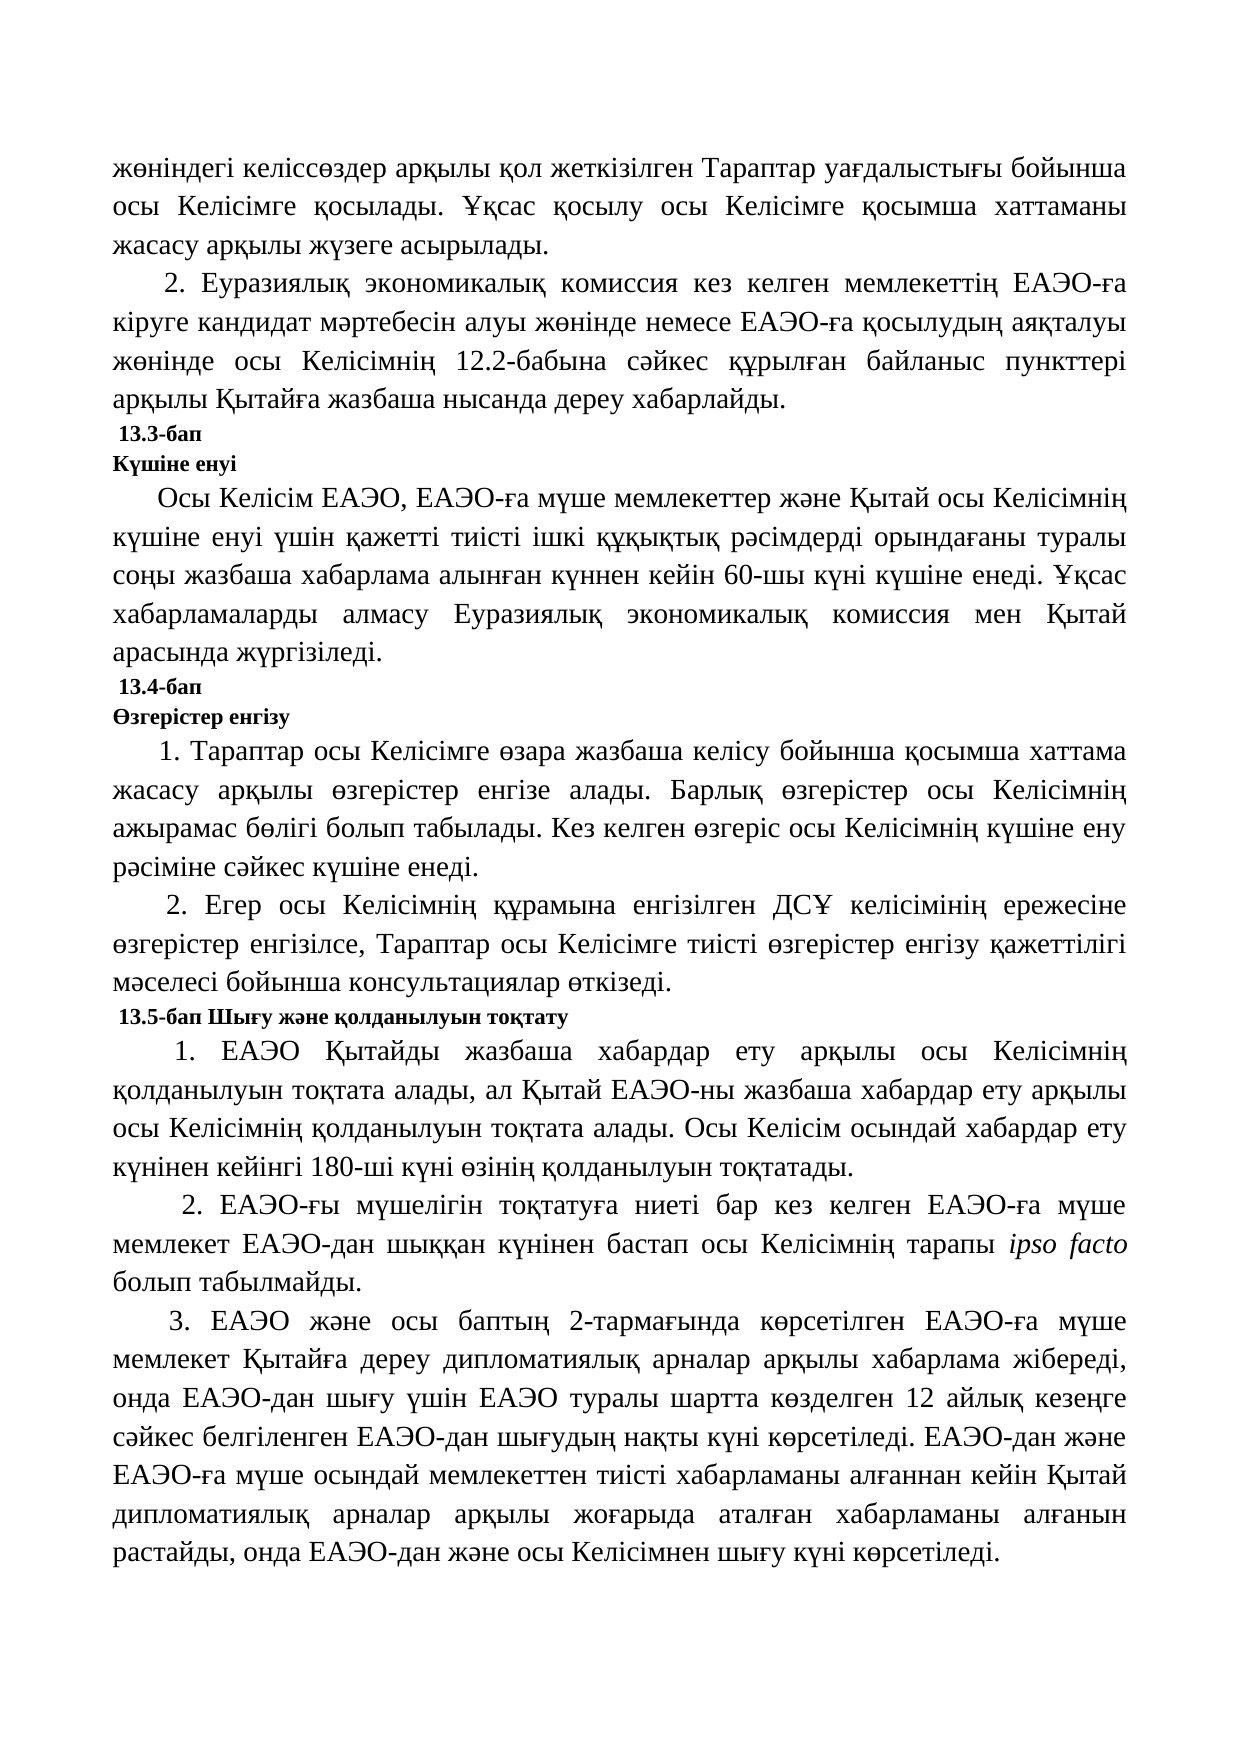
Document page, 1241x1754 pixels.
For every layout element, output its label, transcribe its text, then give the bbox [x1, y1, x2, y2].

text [112, 150, 1128, 261]
text 1. ЕАЭО Қытайды жазбаша хабардар ету арқылы осы Келісімнің қолданылуын тоқтата алады, ал Қытай ЕАЭО-ны жазбаша хабардар ету арқылы осы Келісімнің қолданылуын тоқтата алады. Осы Келісім осындай хабардар ету күнінен кейінгі 180-ші күні өзінің қолданылуын тоқтатады. [112, 1033, 1128, 1182]
text 2. ЕАЭО-ғы мүшелігін тоқтатуға ниеті бар кез келген ЕАЭО-ға мүше мемлекет ЕАЭО-дан шыққан күнінен бастап осы Келісімнің тарапы ipso facto болып табылмайды. [112, 1187, 1128, 1298]
text 3. ЕАЭО және осы баптың 2-тармағында көрсетілген ЕАЭО-ға мүше мемлекет Қытайға дереу дипломатиялық арналар арқылы хабарлама жібереді, онда ЕАЭО-дан шығу үшін ЕАЭО туралы шартта көзделген 12 айлық кезеңге сәйкес белгіленген ЕАЭО-дан шығудың нақты күні көрсетіледі. ЕАЭО-дан және ЕАЭО-ға мүше осындай мемлекеттен тиісті хабарламаны алғаннан кейін Қытай дипломатиялық арналар арқылы жоғарыда аталған хабарламаны алғанын растайды, онда ЕАЭО-дан және осы Келісімнен шығу күні көрсетіледі. [112, 1303, 1128, 1568]
text 13.3-бап Күшіне енуі [112, 420, 1128, 476]
text 13.5-бап Шығу және қолданылуын тоқтату [112, 1003, 1128, 1029]
text 2. Егер осы Келісімнің құрамына енгізілген ДСҰ келісімінің ережесіне өзгерістер енгізілсе, Тараптар осы Келісімге тиісті өзгерістер енгізу қажеттілігі мәселесі бойынша консультациялар өткізеді. [112, 887, 1128, 998]
text Осы Келісім ЕАЭО, ЕАЭО-ға мүше мемлекеттер және Қытай осы Келісімнің күшіне енуі үшін қажетті тиісті ішкі құқықтық рәсімдерді орындағаны туралы соңы жазбаша хабарлама алынған күннен кейін 60-шы күні күшіне енеді. Ұқсас хабарламаларды алмасу Еуразиялық экономикалық комиссия мен Қытай арасында жүргізіледі. [112, 480, 1128, 668]
text 13.4-бап Өзгерістер енгізу [112, 673, 1128, 729]
text 1. Тараптар осы Келісімге өзара жазбаша келісу бойынша қосымша хаттама жасасу арқылы өзгерістер енгізе алады. Барлық өзгерістер осы Келісімнің ажырамас бөлігі болып табылады. Кез келген өзгеріс осы Келісімнің күшіне ену рәсіміне сәйкес күшіне енеді. [112, 733, 1128, 882]
text 2. Еуразиялық экономикалық комиссия кез келген мемлекеттің ЕАЭО-ға кіруге кандидат мәртебесін алуы жөнінде немесе ЕАЭО-ға қосылудың аяқталуы жөнінде осы Келісімнің 12.2-бабына сәйкес құрылған байланыс пункттері арқылы Қытайға жазбаша нысанда дереу хабарлайды. [112, 266, 1128, 415]
